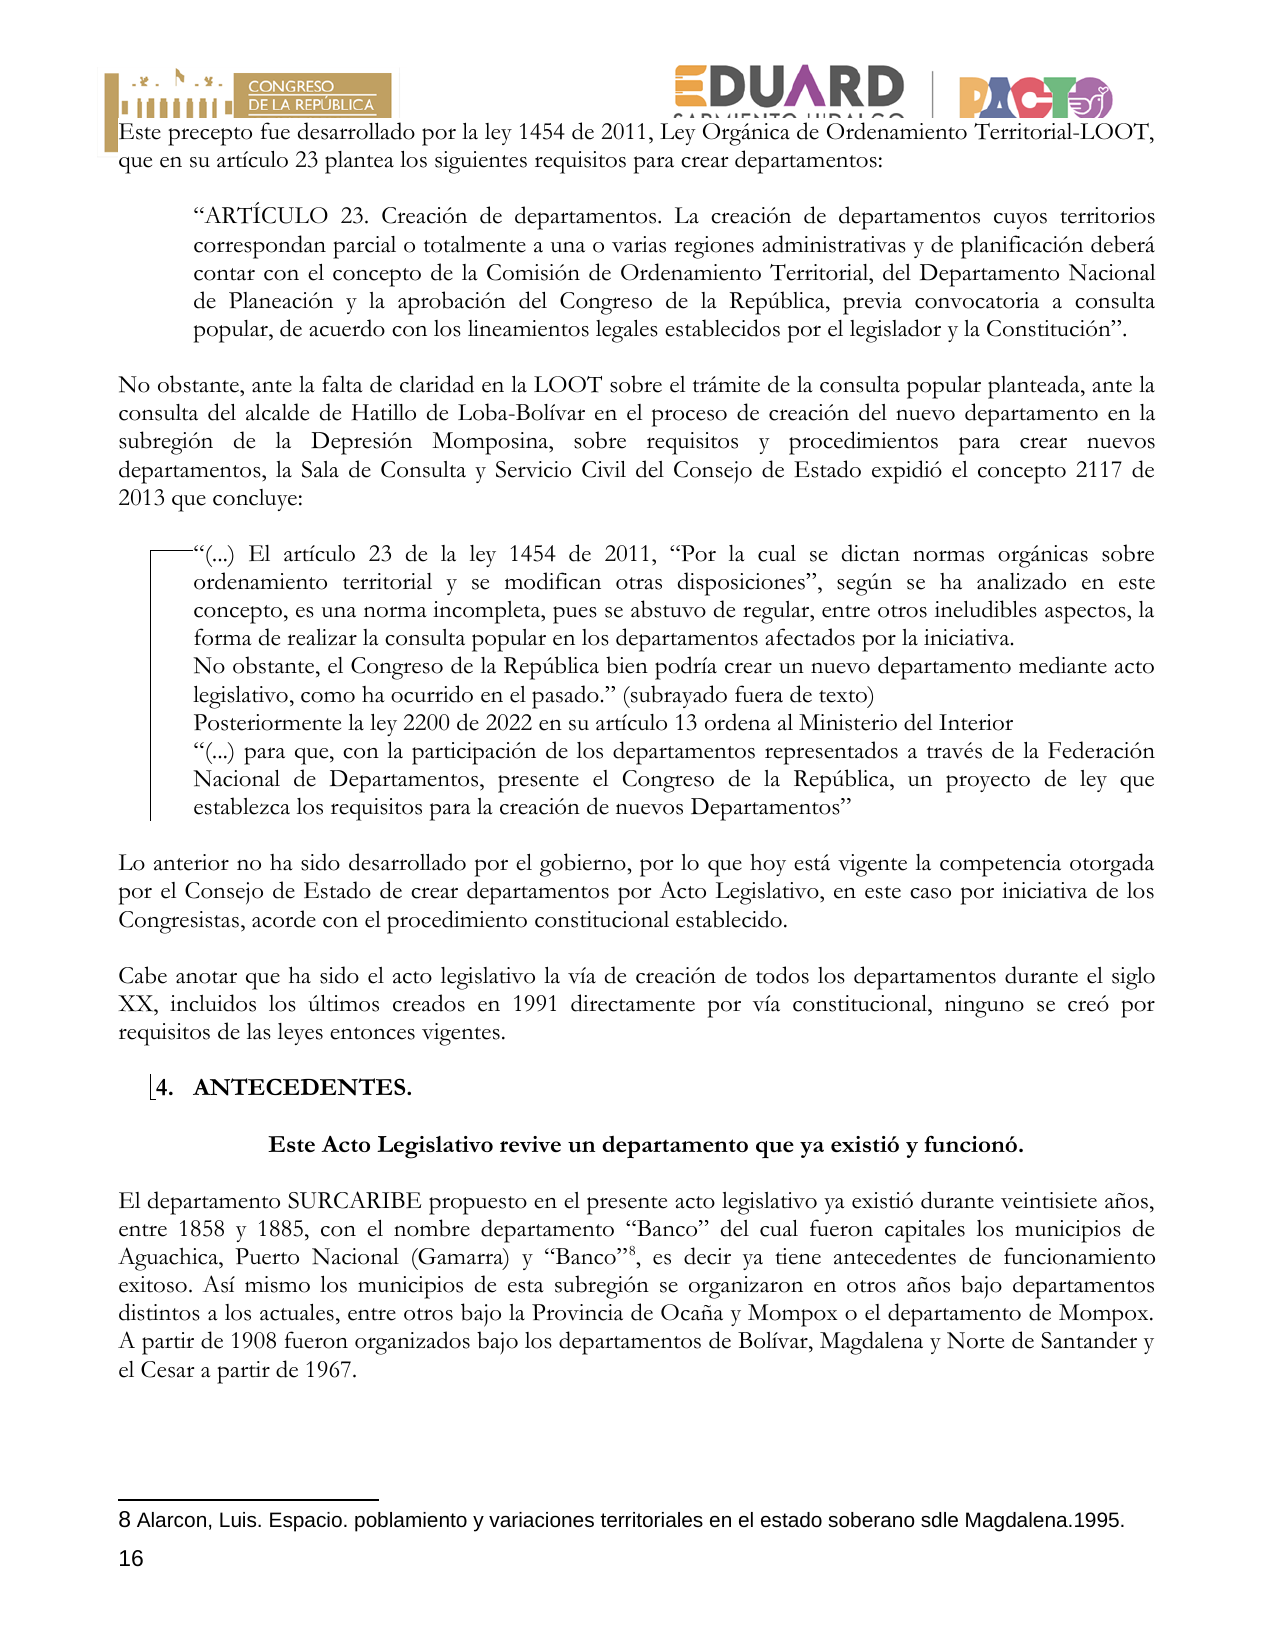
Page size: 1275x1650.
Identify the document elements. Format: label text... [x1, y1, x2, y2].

text “(...) El artículo 23 de la ley 1454 de 2011, “Por la cual se dictan normas orgánicas sobre ordenamiento territorial y se modifican otras disposiciones”, según se ha analizado en este concepto, es una norma incompleta, pues se abstuvo de regular, entre otros ineludibles aspectos, la forma de realizar la consulta popular en los departamentos afectados por la iniciativa. [193, 540, 1157, 652]
text Posteriormente la ley 2200 de 2022 en su artículo 13 ordena al Ministerio del Interior [193, 709, 1157, 737]
text Cabe anotar que ha sido el acto legislativo la vía de creación de todos los departamentos durante el siglo XX, incluidos los últimos creados en 1991 directamente por vía constitucional, ninguno se creó por requisitos de las leyes entonces vigentes. [118, 962, 1157, 1046]
picture [29, 18, 1182, 164]
text No obstante, ante la falta de claridad en la LOOT sobre el trámite de la consulta popular planteada, ante la consulta del alcalde de Hatillo de Loba-Bolívar en el proceso de creación del nuevo departamento en la subregión de la Depresión Momposina, sobre requisitos y procedimientos para crear nuevos departamentos, la Sala de Consulta y Servicio Civil del Consejo de Estado expidió el concepto 2117 de 2013 que concluye: [118, 371, 1157, 512]
text Este precepto fue desarrollado por la ley 1454 de 2011, Ley Orgánica de Ordenamiento Territorial-LOOT, que en su artículo 23 plantea los siguientes requisitos para crear departamentos: [118, 118, 1157, 174]
text Este Acto Legislativo revive un departamento que ya existió y funcionó. [268, 1131, 1157, 1159]
text No obstante, el Congreso de la República bien podría crear un nuevo departamento mediante acto legislativo, como ha ocurrido en el pasado.” (subrayado fuera de texto) [193, 652, 1157, 709]
text El departamento SURCARIBE propuesto en el presente acto legislativo ya existió durante veintisiete años, entre 1858 y 1885, con el nombre departamento “Banco” del cual fueron capitales los municipios de Aguachica, Puerto Nacional (Gamarra) y “Banco”, es decir ya tiene antecedentes de funcionamiento exitoso. Así mismo los municipios de esta subregión se organizaron en otros años bajo departamentos distintos a los actuales, entre otros bajo la Provincia de Ocaña y Mompox o el departamento de Mompox. A partir de 1908 fueron organizados bajo los departamentos de Bolívar, Magdalena y Norte de Santander y el Cesar a partir de 1967. [118, 1187, 1157, 1384]
text “ARTÍCULO 23. Creación de departamentos. La creación de departamentos cuyos territorios correspondan parcial o totalmente a una o varias regiones administrativas y de planificación deberá contar con el concepto de la Comisión de Ordenamiento Territorial, del Departamento Nacional de Planeación y la aprobación del Congreso de la República, previa convocatoria a consulta popular, de acuerdo con los lineamientos legales establecidos por el legislador y la Constitución”. [193, 202, 1157, 343]
list ANTECEDENTES. [156, 1074, 1157, 1102]
text “(...) para que, con la participación de los departamentos representados a través de la Federación Nacional de Departamentos, presente el Congreso de la República, un proyecto de ley que establezca los requisitos para la creación de nuevos Departamentos” [193, 737, 1157, 821]
text Lo anterior no ha sido desarrollado por el gobierno, por lo que hoy está vigente la competencia otorgada por el Consejo de Estado de crear departamentos por Acto Legislativo, en este caso por iniciativa de los Congresistas, acorde con el procedimiento constitucional establecido. [118, 849, 1157, 934]
